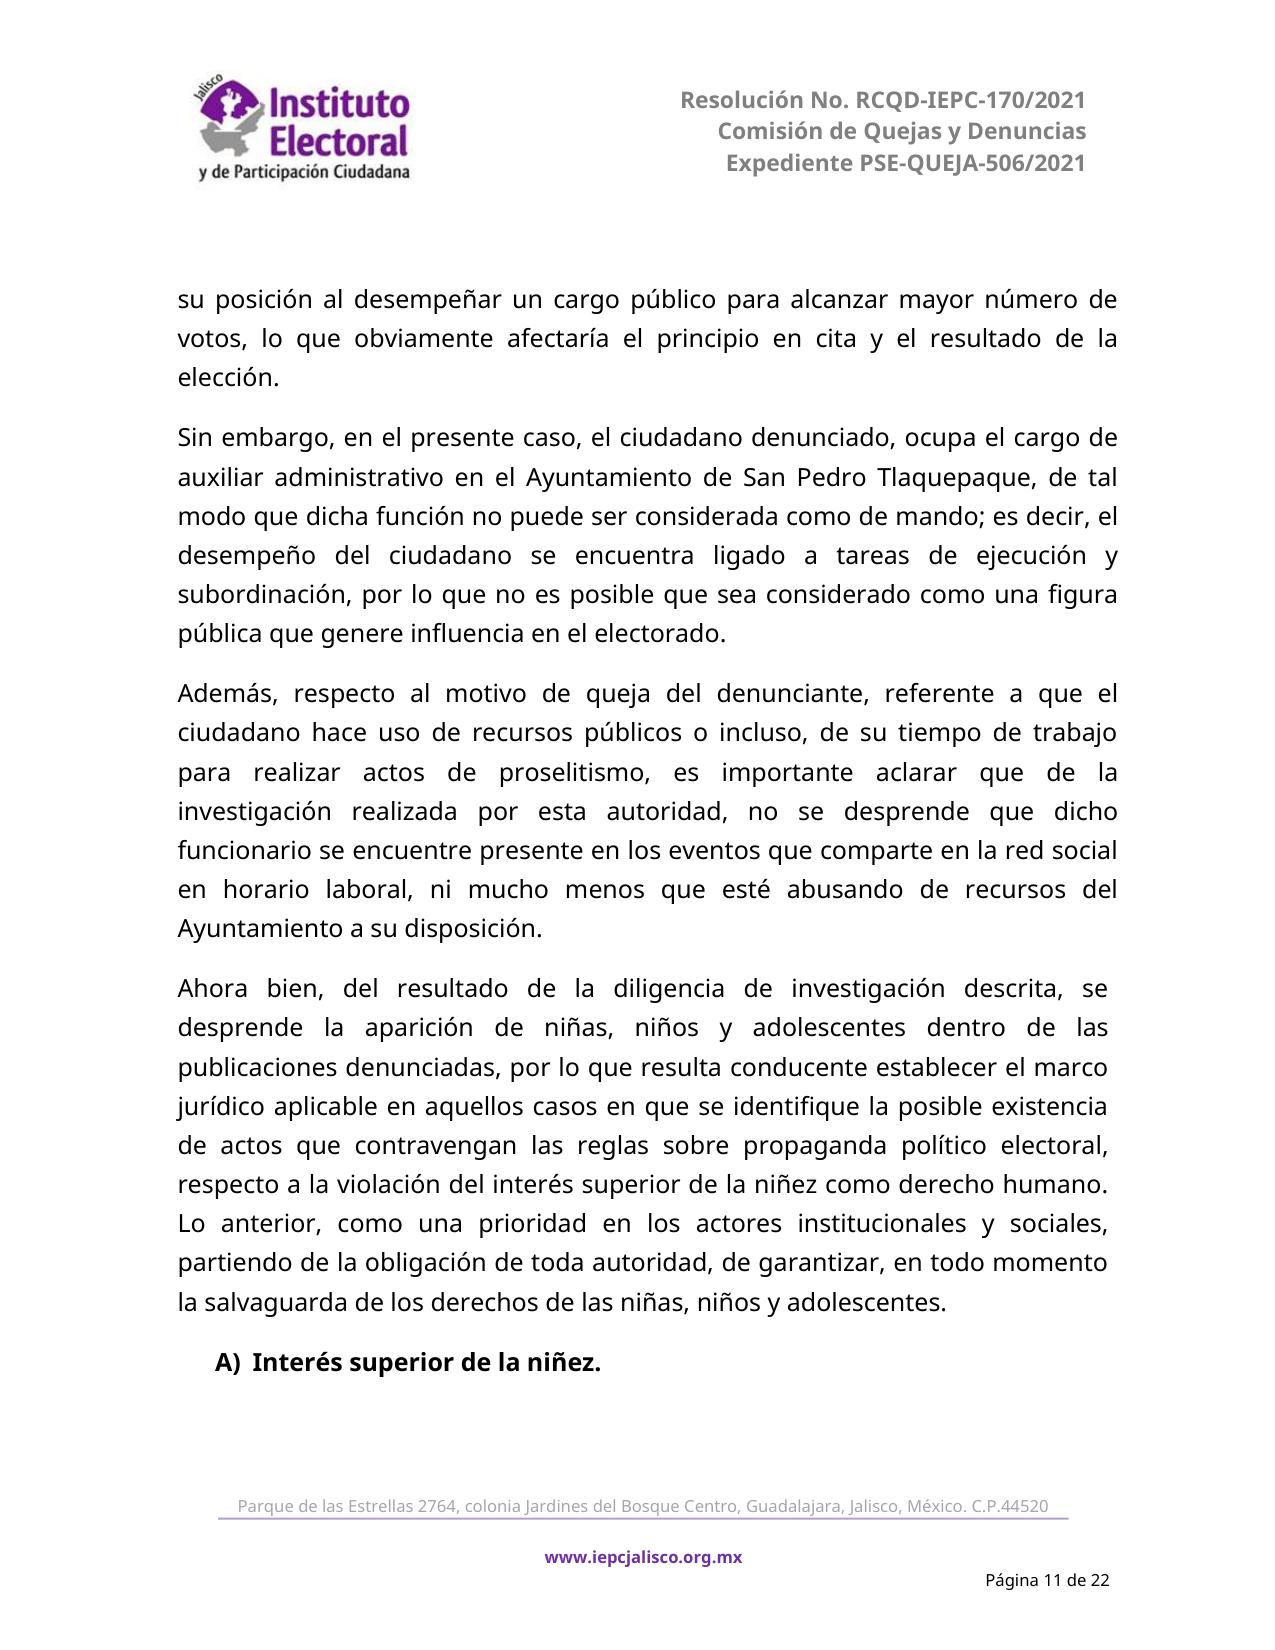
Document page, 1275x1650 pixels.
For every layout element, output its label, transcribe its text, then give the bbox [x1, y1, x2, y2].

list Interés superior de la niñez. [215, 1344, 1119, 1378]
text Sin embargo, en el presente caso, el ciudadano denunciado, ocupa el cargo de auxiliar administrativo en el Ayuntamiento de San Pedro Tlaquepaque, de tal modo que dicha función no puede ser considerada como de mando; es decir, el desempeño del ciudadano se encuentra ligado a tareas de ejecución y subordinación, por lo que no es posible que sea considerado como una figura pública que genere influencia en el electorado. [177, 420, 1119, 650]
text Además, respecto al motivo de queja del denunciante, referente a que el ciudadano hace uso de recursos públicos o incluso, de su tiempo de trabajo para realizar actos de proselitismo, es importante aclarar que de la investigación realizada por esta autoridad, no se desprende que dicho funcionario se encuentre presente en los eventos que comparte en la red social en horario laboral, ni mucho menos que esté abusando de recursos del Ayuntamiento a su disposición. [177, 676, 1119, 945]
text Ahora bien, del resultado de la diligencia de investigación descrita, se desprende la aparición de niñas, niños y adolescentes dentro de las publicaciones denunciadas, por lo que resulta conducente establecer el marco jurídico aplicable en aquellos casos en que se identifique la posible existencia de actos que contravengan las reglas sobre propaganda político electoral, respecto a la violación del interés superior de la niñez como derecho humano. Lo anterior, como una prioridad en los actores institucionales y sociales, partiendo de la obligación de toda autoridad, de garantizar, en todo momento la salvaguarda de los derechos de las niñas, niños y adolescentes. [177, 971, 1109, 1318]
picture [188, 70, 417, 192]
